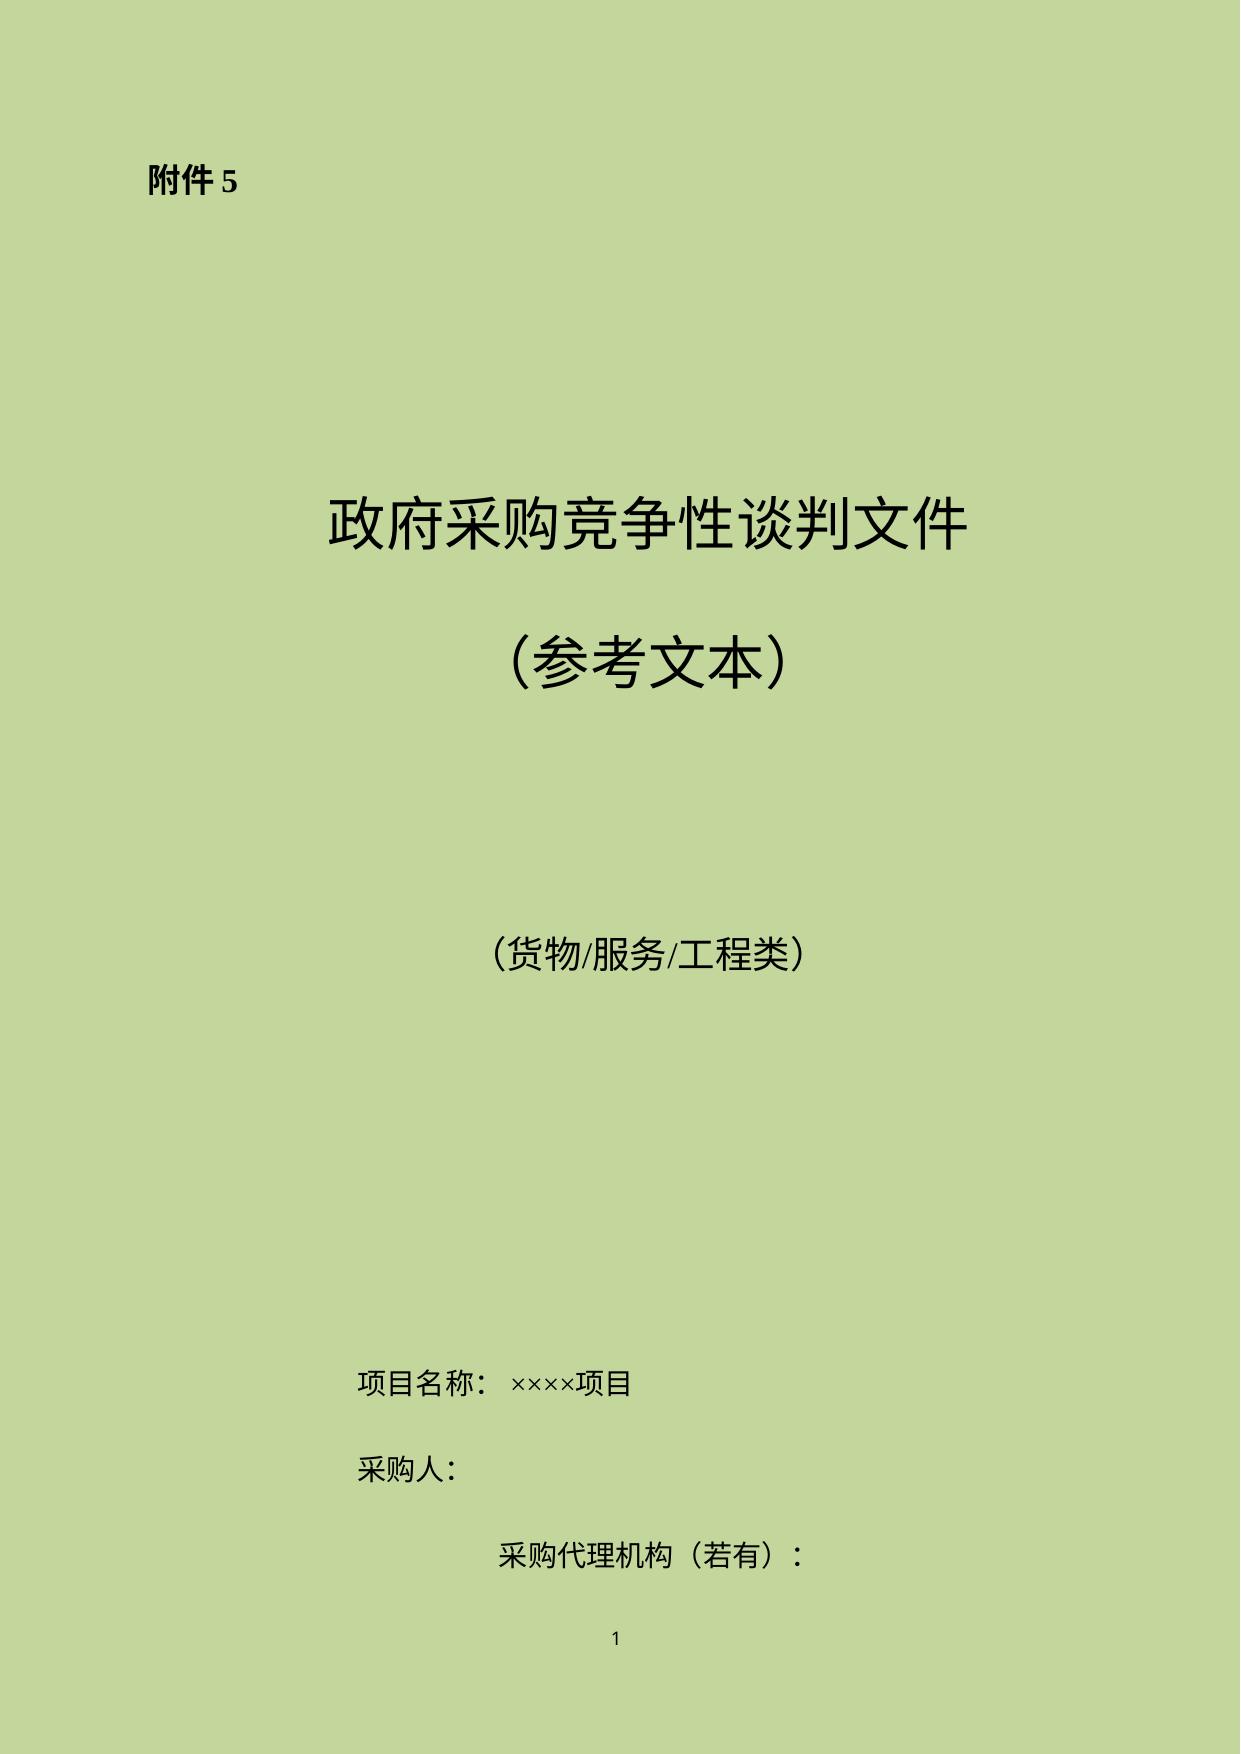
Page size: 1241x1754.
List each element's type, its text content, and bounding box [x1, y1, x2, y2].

text （参考文本） [204, 610, 1093, 708]
text 采购代理机构（若有）： [204, 1521, 1093, 1586]
text （货物/服务/工程类） [204, 919, 1093, 984]
text 政府采购竞争性谈判文件 [204, 471, 1093, 568]
text 项目名称： ××××项目 [204, 1349, 1093, 1414]
text 采购人： [204, 1435, 1093, 1500]
text 附件5 [148, 146, 1093, 211]
